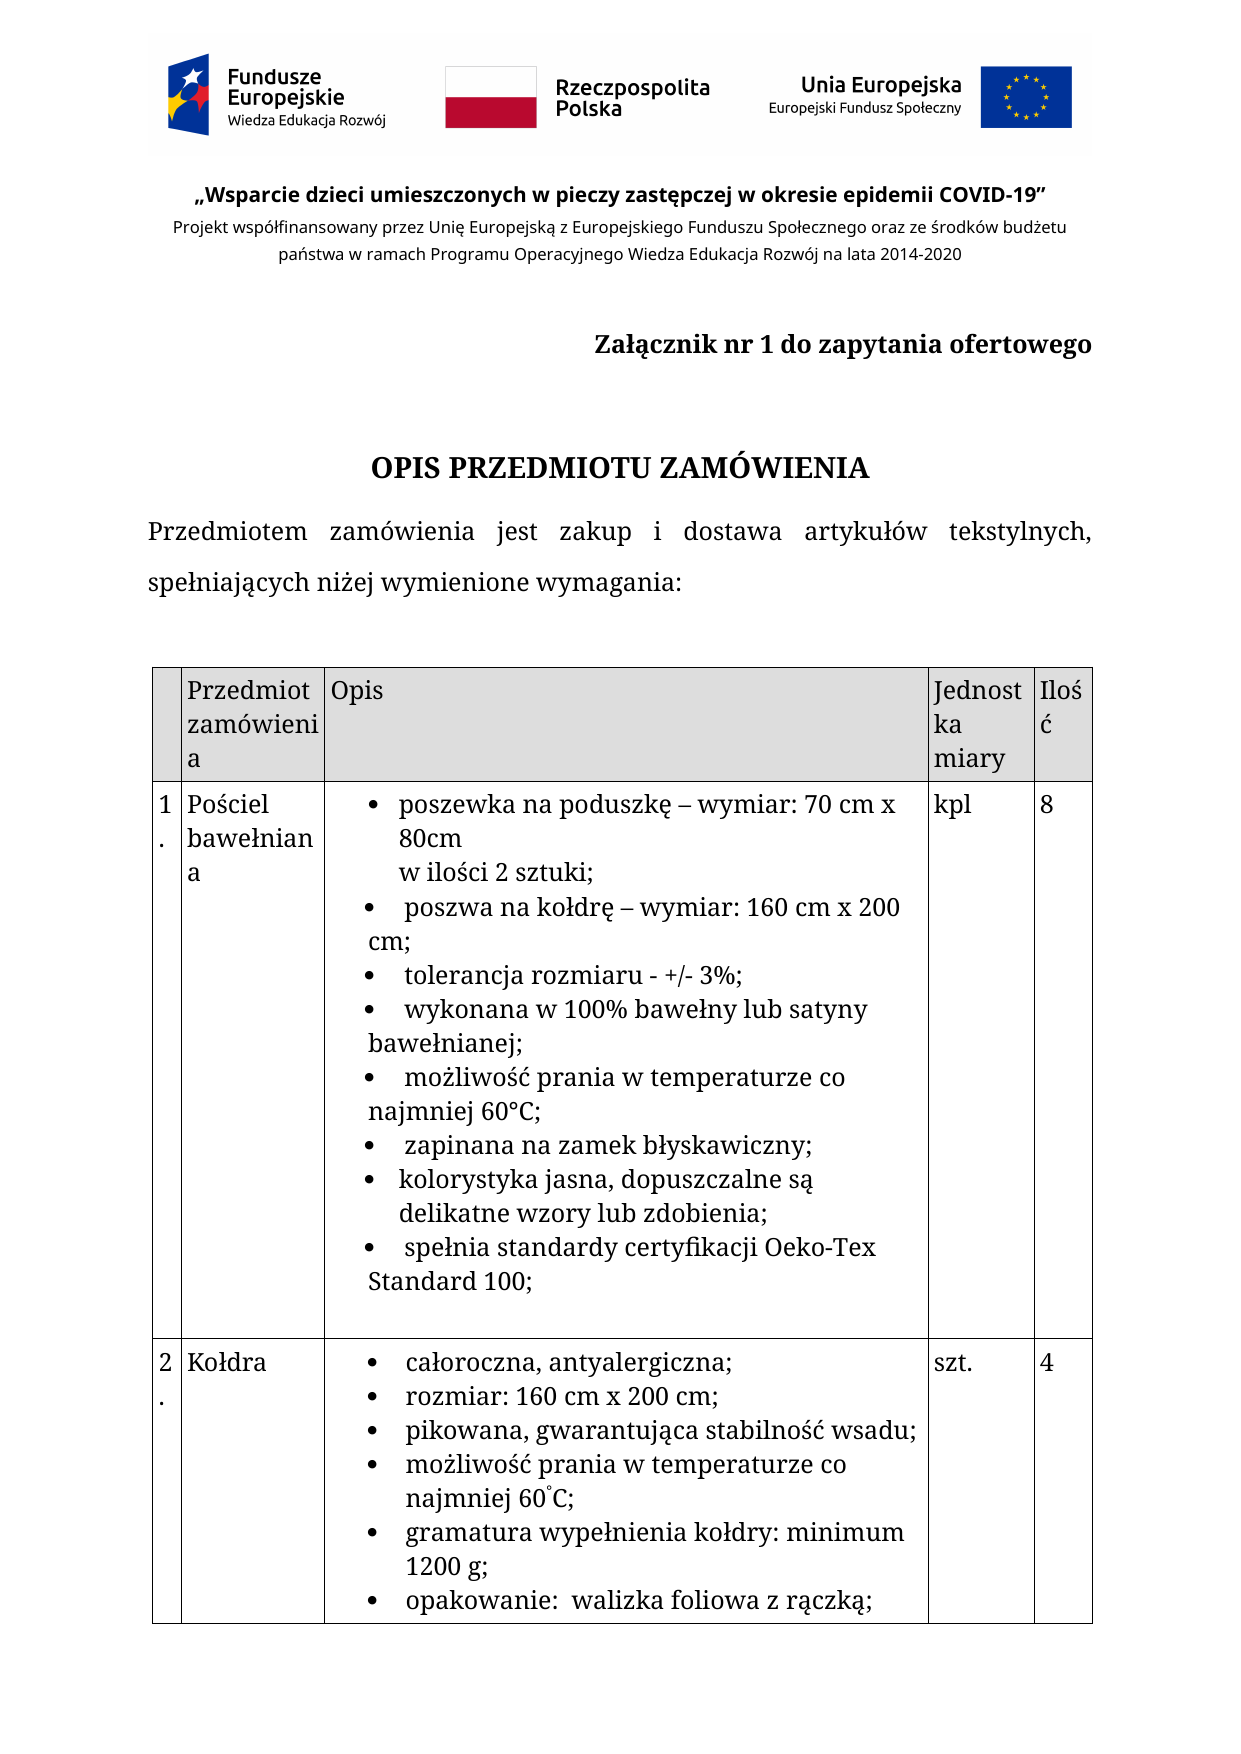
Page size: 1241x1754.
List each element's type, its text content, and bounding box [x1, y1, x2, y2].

table_cell 4 [1035, 1339, 1092, 1623]
table_header Ilość [1035, 668, 1092, 781]
table_header Jednostka miary [929, 668, 1034, 781]
text Załącznik nr 1 do zapytania ofertowego [148, 327, 1093, 361]
table_cell Pościel bawełniana [182, 782, 324, 1338]
text Przedmiotem zamówienia jest zakup i dostawa artykułów tekstylnych, spełniających niżej wymienione wymagania: [148, 513, 1093, 598]
table_cell kpl [929, 782, 1034, 1338]
table_cell 8 [1035, 782, 1092, 1338]
table_cell Kołdra [182, 1339, 324, 1623]
picture [148, 33, 1092, 156]
table_cell 1. [153, 782, 181, 1338]
table_cell szt. [929, 1339, 1034, 1623]
table_header Przedmiot zamówienia [182, 668, 324, 781]
text OPIS PRZEDMIOTU ZAMÓWIENIA [148, 447, 1093, 487]
table_cell 2. [153, 1339, 181, 1623]
table_cell poszewka na poduszkę – wymiar: 70 cm x 80cm w ilości 2 sztuki; poszwa na kołdrę – wymiar: 160 cm x 200 cm; tolerancja rozmiaru - +/- 3%; wykonana w 100% bawełny lub satyny bawełnianej; możliwość prania w temperaturze co najmniej 60°C; zapinana na zamek błyskawiczny; kolorystyka jasna, dopuszczalne są delikatne wzory lub zdobienia; spełnia standardy certyfikacji Oeko-Tex Standard 100; [325, 782, 928, 1338]
table_header Opis [325, 668, 928, 781]
table_header [153, 668, 181, 781]
